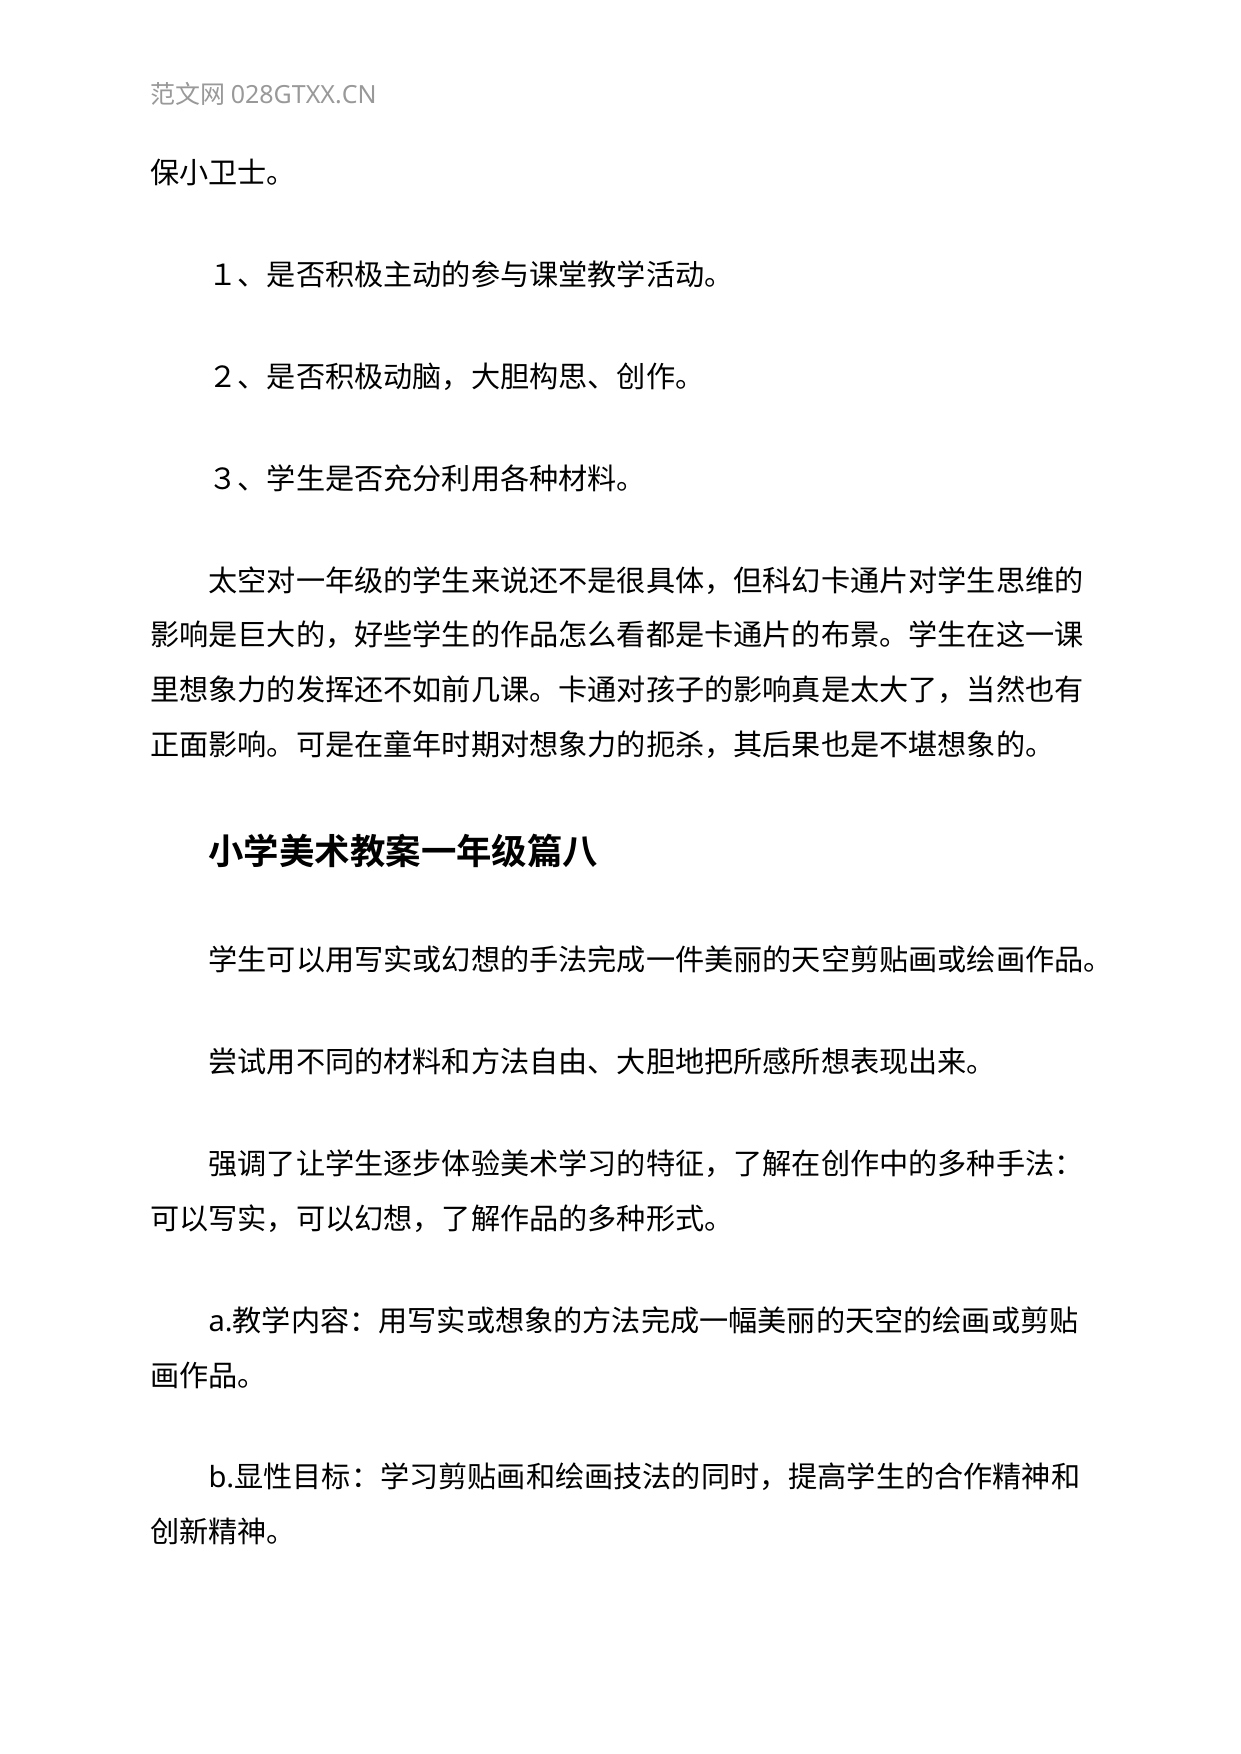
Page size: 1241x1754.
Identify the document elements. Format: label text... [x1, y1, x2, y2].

text 强调了让学生逐步体验美术学习的特征，了解在创作中的多种手法：可以写实，可以幻想，了解作品的多种形式。 [150, 1141, 1090, 1238]
text 太空对一年级的学生来说还不是很具体，但科幻卡通片对学生思维的影响是巨大的，好些学生的作品怎么看都是卡通片的布景。学生在这一课里想象力的发挥还不如前几课。卡通对孩子的影响真是太大了，当然也有正面影响。可是在童年时期对想象力的扼杀，其后果也是不堪想象的。 [150, 557, 1090, 764]
text 尝试用不同的材料和方法自由、大胆地把所感所想表现出来。 [150, 1039, 1090, 1081]
text a.教学内容：用写实或想象的方法完成一幅美丽的天空的绘画或剪贴画作品。 [150, 1297, 1090, 1394]
text ３、学生是否充分利用各种材料。 [150, 455, 1090, 498]
text １、是否积极主动的参与课堂教学活动。 [150, 252, 1090, 294]
text ２、是否积极动脑，大胆构思、创作。 [150, 353, 1090, 396]
text b.显性目标：学习剪贴画和绘画技法的同时，提高学生的合作精神和创新精神。 [150, 1454, 1090, 1551]
text 学生可以用写实或幻想的手法完成一件美丽的天空剪贴画或绘画作品。 [150, 937, 1090, 979]
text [150, 150, 1090, 192]
text 小学美术教案一年级篇八 [150, 823, 1090, 875]
